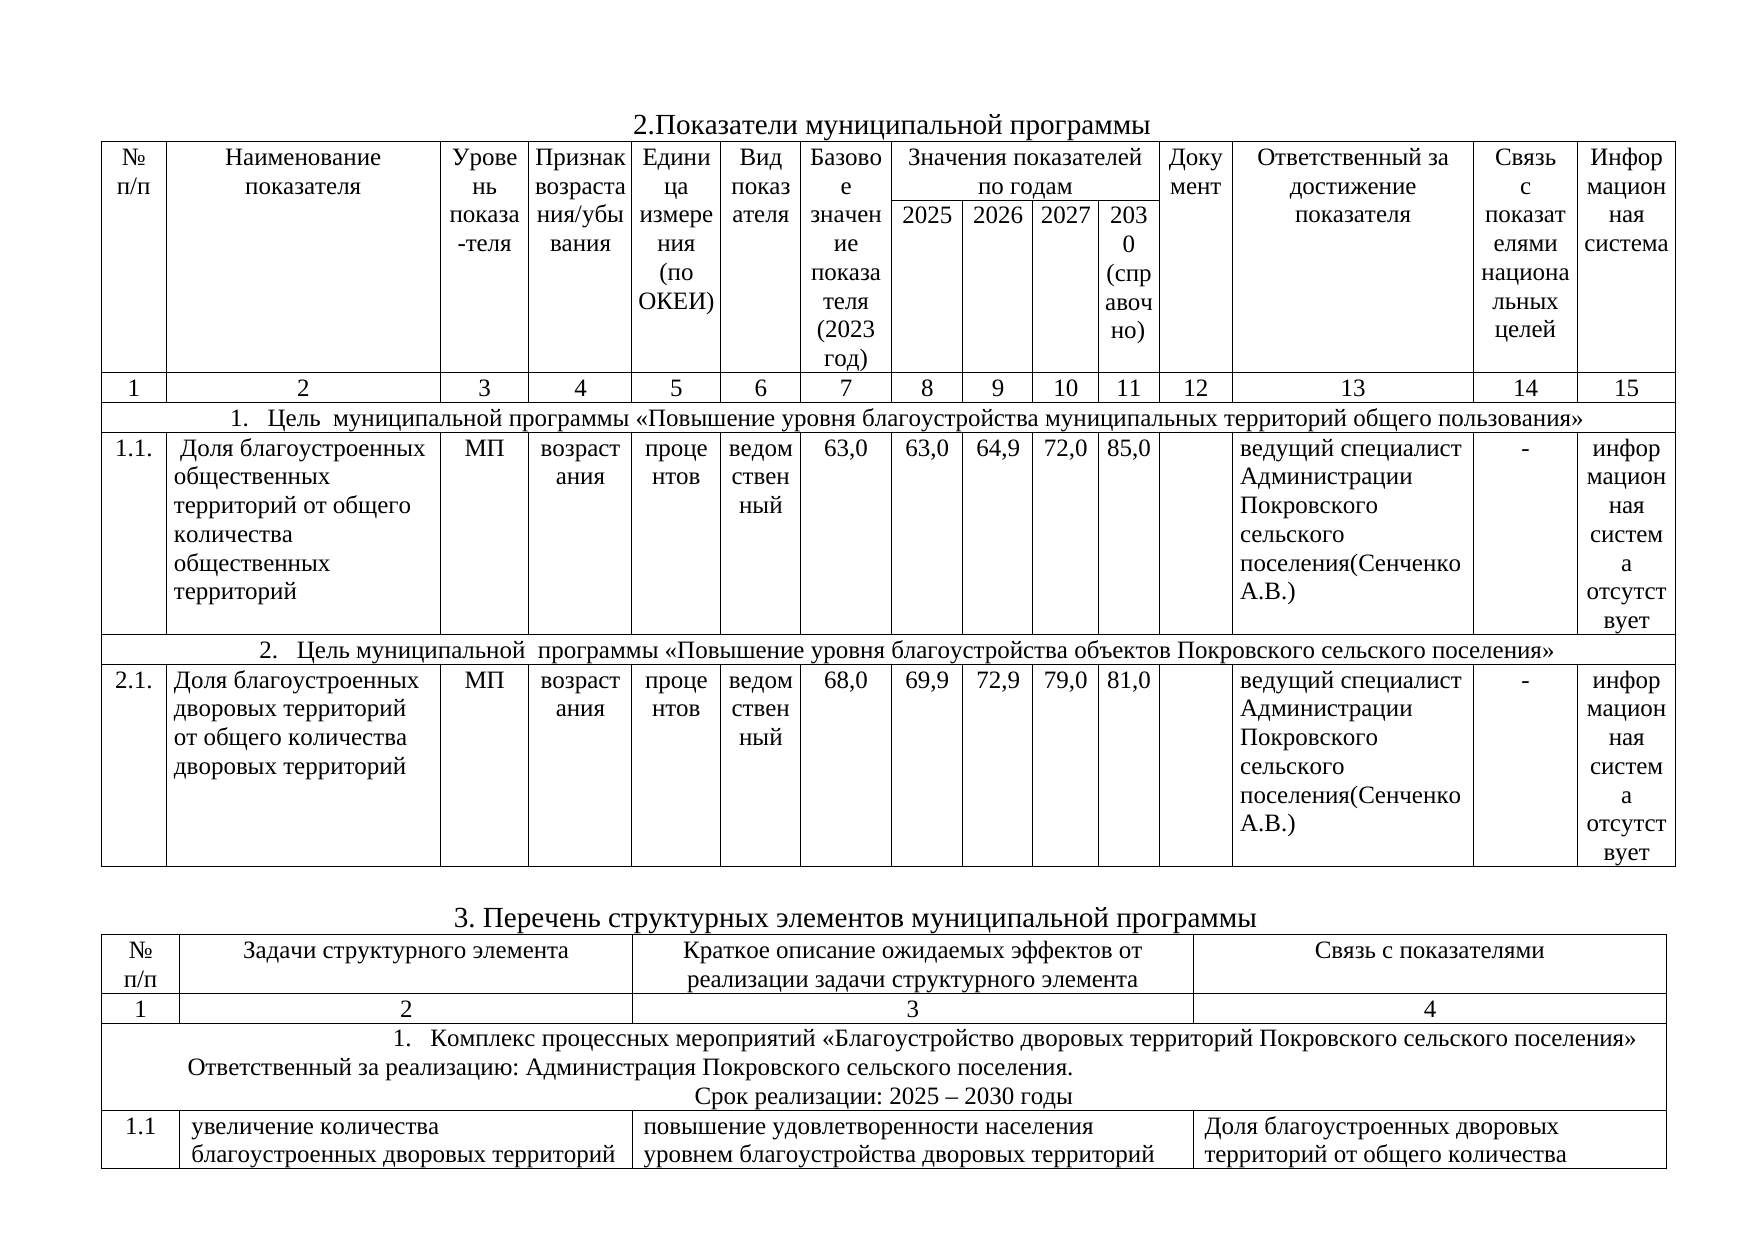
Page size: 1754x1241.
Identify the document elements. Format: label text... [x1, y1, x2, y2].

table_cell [1194, 1111, 1666, 1168]
table_header Значения показателей по годам [892, 142, 1159, 199]
table_cell Доля благоустроенных дворовых территорий от общего количества дворовых территорий [167, 665, 440, 866]
table_header Документ [1160, 142, 1232, 372]
table_cell ведомственный [721, 665, 800, 866]
table_cell 6 [721, 373, 800, 402]
table_cell 2027 [1033, 201, 1098, 372]
table_cell ведомственный [721, 433, 800, 634]
table_header Краткое описание ожидаемых эффектов от реализации задачи структурного элемента [633, 935, 1193, 993]
table_cell возрастания [529, 665, 631, 866]
table_header Единица измерения (по ОКЕИ) [632, 142, 720, 372]
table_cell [633, 1111, 1193, 1168]
table_cell 4 [1194, 994, 1666, 1022]
table_header Ответственный за достижение показателя [1233, 142, 1473, 372]
table_cell 72,0 [1033, 433, 1098, 634]
table_cell 3 [441, 373, 528, 402]
table_header Уровень показа-теля [441, 142, 528, 372]
table_cell 63,0 [801, 433, 891, 634]
table_cell 64,9 [963, 433, 1032, 634]
table_cell возрастания [529, 433, 631, 634]
table_cell 63,0 [892, 433, 962, 634]
table_cell Цель муниципальной программы «Повышение уровня благоустройства муниципальных территорий общего пользования» [102, 403, 1675, 432]
table_cell 12 [1160, 373, 1232, 402]
table_cell ведущий специалист Администрации Покровского сельского поселения(Сенченко А.В.) [1233, 433, 1473, 634]
table_header Вид показателя [721, 142, 800, 372]
table_cell информационная система отсутствует [1578, 665, 1675, 866]
table_cell ведущий специалист Администрации Покровского сельского поселения(Сенченко А.В.) [1233, 665, 1473, 866]
table_cell 1 [102, 994, 179, 1022]
table_cell 2026 [963, 201, 1032, 372]
table_cell [1160, 433, 1232, 634]
table_cell 1 [102, 373, 166, 402]
text 3. Перечень структурных элементов муниципальной программы [28, 901, 1683, 934]
table_cell 2.1. [102, 665, 166, 866]
table_cell 2030 (справочно) [1099, 201, 1159, 372]
table_cell 13 [1233, 373, 1473, 402]
table_cell 81,0 [1099, 665, 1159, 866]
table_cell 72,9 [963, 665, 1032, 866]
table_cell 8 [892, 373, 962, 402]
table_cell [180, 1111, 632, 1168]
table_cell 4 [529, 373, 631, 402]
table_cell 15 [1578, 373, 1675, 402]
table_cell 10 [1033, 373, 1098, 402]
table_cell МП [441, 665, 528, 866]
table_cell 7 [801, 373, 891, 402]
table_cell 68,0 [801, 665, 891, 866]
table_cell 2025 [892, 201, 962, 372]
table_header Наименование показателя [167, 142, 440, 372]
table_cell 9 [963, 373, 1032, 402]
table_header Базовое значение показателя (2023 год) [801, 142, 891, 372]
table_cell 2 [180, 994, 632, 1022]
table_cell 69,9 [892, 665, 962, 866]
table_header Связь с показателями [1194, 935, 1666, 993]
table_cell 5 [632, 373, 720, 402]
table_header № п/п [102, 935, 179, 993]
table_cell 1.1 [102, 1111, 179, 1168]
table_cell - [1474, 433, 1577, 634]
table_cell МП [441, 433, 528, 634]
table_cell 2 [167, 373, 440, 402]
table_cell 1.1. [102, 433, 166, 634]
table_cell 14 [1474, 373, 1577, 402]
table_cell процентов [632, 433, 720, 634]
table_cell 3 [633, 994, 1193, 1022]
table_cell - [1474, 665, 1577, 866]
table_cell Цель муниципальной программы «Повышение уровня благоустройства объектов Покровского сельского поселения» [102, 635, 1675, 664]
table_header Признак возрастания/убывания [529, 142, 631, 372]
table_cell [1160, 665, 1232, 866]
table_cell Доля благоустроенных общественных территорий от общего количества общественных территорий [167, 433, 440, 634]
table_cell информационная система отсутствует [1578, 433, 1675, 634]
table_cell 11 [1099, 373, 1159, 402]
table_cell 85,0 [1099, 433, 1159, 634]
table_header Связь с показателями национальных целей [1474, 142, 1577, 372]
table_cell Комплекс процессных мероприятий «Благоустройство дворовых территорий Покровского сельского поселения» Ответственный за реализацию: Администрация Покровского сельского поселения. Срок реализации: 2025 – 2030 годы [102, 1024, 1666, 1110]
table_cell 79,0 [1033, 665, 1098, 866]
table_header Задачи структурного элемента [180, 935, 632, 993]
table_header № п/п [102, 142, 166, 372]
table_cell процентов [632, 665, 720, 866]
table_header Информационная система [1578, 142, 1675, 372]
text 2.Показатели муниципальной программы [100, 107, 1683, 141]
